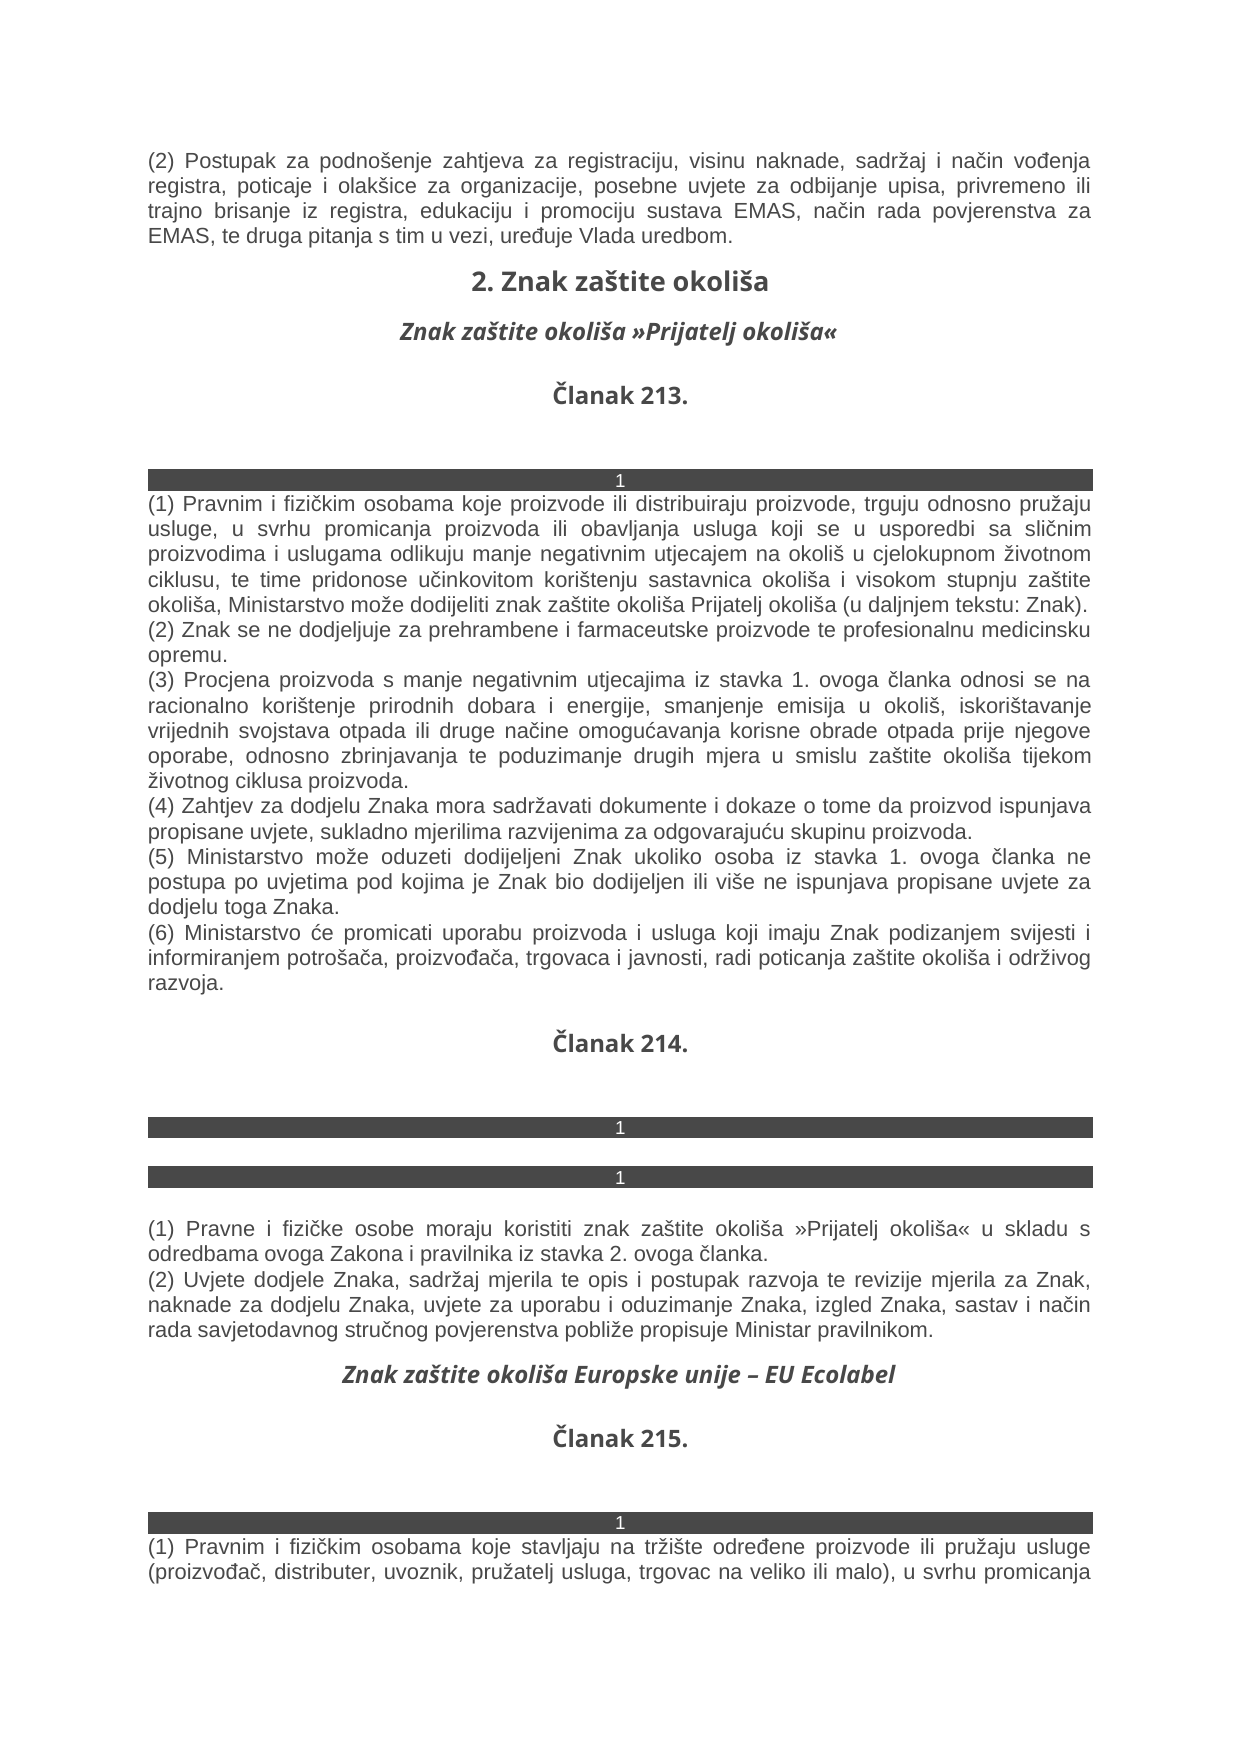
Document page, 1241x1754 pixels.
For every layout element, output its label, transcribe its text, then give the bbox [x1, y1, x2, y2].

text (5) Ministarstvo može oduzeti dodijeljeni Znak ukoliko osoba iz stavka 1. ovoga članka ne postupa po uvjetima pod kojima je Znak bio dodijeljen ili više ne ispunjava propisane uvjete za dodjelu toga Znaka. [148, 844, 1093, 919]
text Članak 215. [148, 1422, 1093, 1454]
text Znak zaštite okoliša Europske unije – EU Ecolabel [148, 1358, 1093, 1390]
text 1 [148, 1117, 1093, 1138]
text 1 [148, 469, 1093, 491]
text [148, 1534, 1093, 1584]
text Članak 213. [148, 379, 1093, 411]
text 1 [148, 1512, 1093, 1534]
text (1) Pravne i fizičke osobe moraju koristiti znak zaštite okoliša »Prijatelj okoliša« u skladu s odredbama ovoga Zakona i pravilnika iz stavka 2. ovoga članka. [148, 1216, 1093, 1266]
text (3) Procjena proizvoda s manje negativnim utjecajima iz stavka 1. ovoga članka odnosi se na racionalno korištenje prirodnih dobara i energije, smanjenje emisija u okoliš, iskorištavanje vrijednih svojstava otpada ili druge načine omogućavanja korisne obrade otpada prije njegove oporabe, odnosno zbrinjavanja te poduzimanje drugih mjera u smislu zaštite okoliša tijekom životnog ciklusa proizvoda. [148, 667, 1093, 793]
text (4) Zahtjev za dodjelu Znaka mora sadržavati dokumente i dokaze o tome da proizvod ispunjava propisane uvjete, sukladno mjerilima razvijenima za odgovarajuću skupinu proizvoda. [148, 793, 1093, 844]
text (6) Ministarstvo će promicati uporabu proizvoda i usluga koji imaju Znak podizanjem svijesti i informiranjem potrošača, proizvođača, trgovaca i javnosti, radi poticanja zaštite okoliša i održivog razvoja. [148, 919, 1093, 995]
text 1 [148, 1166, 1093, 1188]
text (2) Postupak za podnošenje zahtjeva za registraciju, visinu naknade, sadržaj i način vođenja registra, poticaje i olakšice za organizacije, posebne uvjete za odbijanje upisa, privremeno ili trajno brisanje iz registra, edukaciju i promociju sustava EMAS, način rada povjerenstva za EMAS, te druga pitanja s tim u vezi, uređuje Vlada uredbom. [148, 148, 1093, 248]
text (2) Znak se ne dodjeljuje za prehrambene i farmaceutske proizvode te profesionalnu medicinsku opremu. [148, 617, 1093, 667]
text (1) Pravnim i fizičkim osobama koje proizvode ili distribuiraju proizvode, trguju odnosno pružaju usluge, u svrhu promicanja proizvoda ili obavljanja usluga koji se u usporedbi sa sličnim proizvodima i uslugama odlikuju manje negativnim utjecajem na okoliš u cjelokupnom životnom ciklusu, te time pridonose učinkovitom korištenju sastavnica okoliša i visokom stupnju zaštite okoliša, Ministarstvo može dodijeliti znak zaštite okoliša Prijatelj okoliša (u daljnjem tekstu: Znak). [148, 491, 1093, 617]
text (2) Uvjete dodjele Znaka, sadržaj mjerila te opis i postupak razvoja te revizije mjerila za Znak, naknade za dodjelu Znaka, uvjete za uporabu i oduzimanje Znaka, izgled Znaka, sastav i način rada savjetodavnog stručnog povjerenstva pobliže propisuje Ministar pravilnikom. [148, 1266, 1093, 1342]
text 2. Znak zaštite okoliša [148, 262, 1093, 299]
text Znak zaštite okoliša »Prijatelj okoliša« [148, 315, 1093, 348]
text Članak 214. [148, 1026, 1093, 1059]
